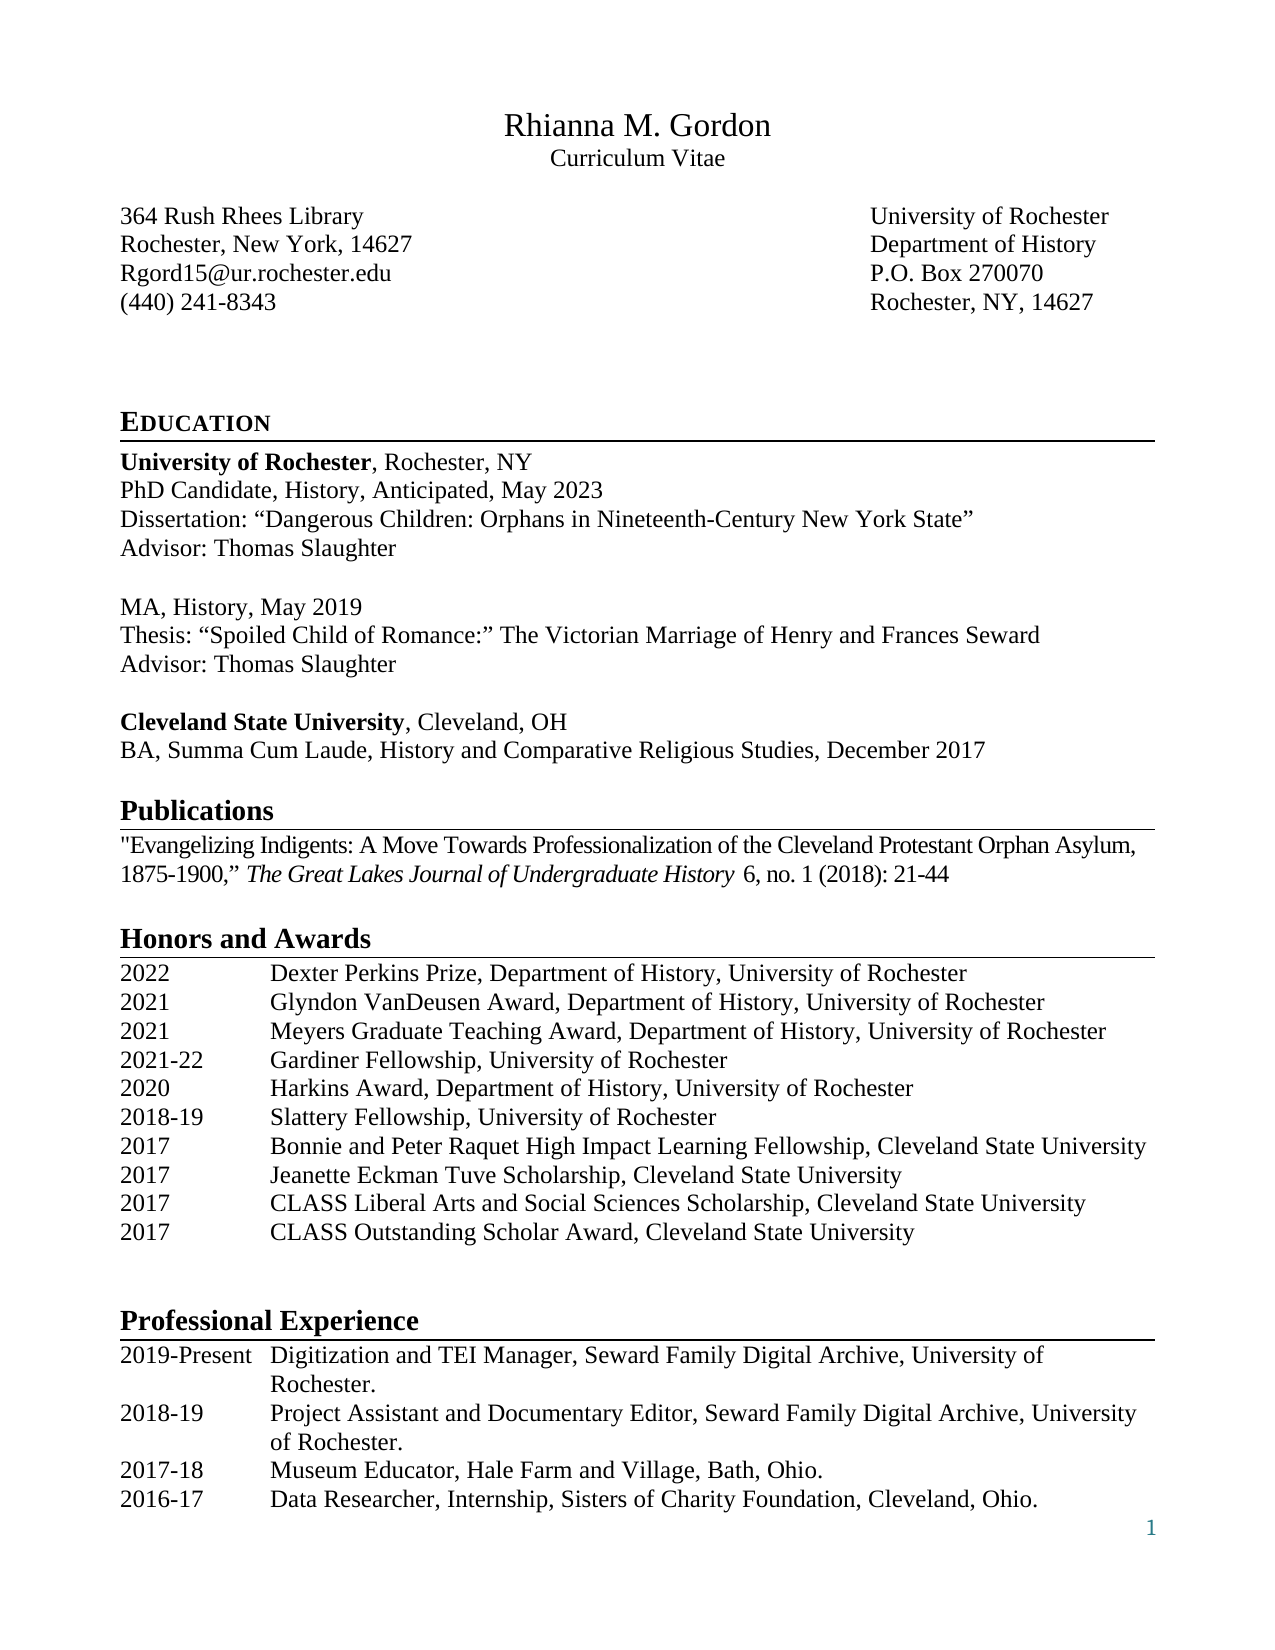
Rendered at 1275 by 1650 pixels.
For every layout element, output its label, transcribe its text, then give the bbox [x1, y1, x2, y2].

text 2021 Meyers Graduate Teaching Award, Department of History, University of Rochester [120, 1016, 1155, 1045]
text MA, History, May 2019 [120, 592, 1155, 621]
text Advisor: Thomas Slaughter [120, 533, 1155, 562]
text (440) 241-8343 Rochester, NY, 14627 [120, 287, 1155, 316]
text 2017-18 Museum Educator, Hale Farm and Village, Bath, Ohio. [120, 1456, 1155, 1484]
text Honors and Awards [120, 921, 1155, 957]
text University of Rochester, Rochester, NY [120, 447, 1155, 475]
text 2016-17 Data Researcher, Internship, Sisters of Charity Foundation, Cleveland, Ohio. [120, 1484, 1155, 1513]
text Publications [120, 793, 1155, 829]
text Rochester, New York, 14627 Department of History [120, 229, 1155, 258]
text 2018-19 Project Assistant and Documentary Editor, Seward Family Digital Archive, University of Rochester. [120, 1398, 1155, 1456]
text 2019-Present Digitization and TEI Manager, Seward Family Digital Archive, University of Rochester. [120, 1341, 1155, 1398]
text 2022 Dexter Perkins Prize, Department of History, University of Rochester [120, 958, 1155, 987]
text 364 Rush Rhees Library University of Rochester [120, 201, 1155, 229]
text Cleveland State University, Cleveland, OH [120, 707, 1155, 736]
text BA, Summa Cum Laude, History and Comparative Religious Studies, December 2017 [120, 736, 1155, 764]
text "Evangelizing Indigents: A Move Towards Professionalization of the Cleveland Protestant Orphan Asylum, 1875-1900,” The Great Lakes Journal of Undergraduate History 6, no. 1 (2018): 21-44 [949, 830, 1155, 888]
text Thesis: “Spoiled Child of Romance:” The Victorian Marriage of Henry and Frances Seward [120, 621, 1155, 649]
text Professional Experience [120, 1303, 1155, 1339]
text 2021 Glyndon VanDeusen Award, Department of History, University of Rochester [120, 987, 1155, 1016]
text 2018-19 Slattery Fellowship, University of Rochester [120, 1102, 1155, 1131]
text Rgord15@ur.rochester.edu P.O. Box 270070 [120, 258, 1155, 287]
text Advisor: Thomas Slaughter [120, 649, 1155, 678]
text Rhianna M. Gordon [120, 105, 1155, 143]
text PhD Candidate, History, Anticipated, May 2023 [120, 475, 1155, 504]
text 2020 Harkins Award, Department of History, University of Rochester [120, 1073, 1155, 1102]
text Dissertation: “Dangerous Children: Orphans in Nineteenth-Century New York State” [120, 504, 1155, 533]
text 2017 Jeanette Eckman Tuve Scholarship, Cleveland State University [120, 1160, 1155, 1188]
text "Evangelizing Indigents: A Move Towards Professionalization of the Cleveland Protestant Orphan Asylum, 1875-1900,” The Great Lakes Journal of Undergraduate History 6, no. 1 (2018): 21-44 [246, 859, 743, 888]
text 2021-22 Gardiner Fellowship, University of Rochester [120, 1045, 1155, 1073]
text 2017 CLASS Liberal Arts and Social Sciences Scholarship, Cleveland State University [120, 1188, 1155, 1217]
text 2017 Bonnie and Peter Raquet High Impact Learning Fellowship, Cleveland State University [120, 1131, 1155, 1160]
text 2017 CLASS Outstanding Scholar Award, Cleveland State University [120, 1217, 1155, 1246]
subtitle Education [120, 404, 1155, 440]
text Curriculum Vitae [120, 143, 1155, 172]
